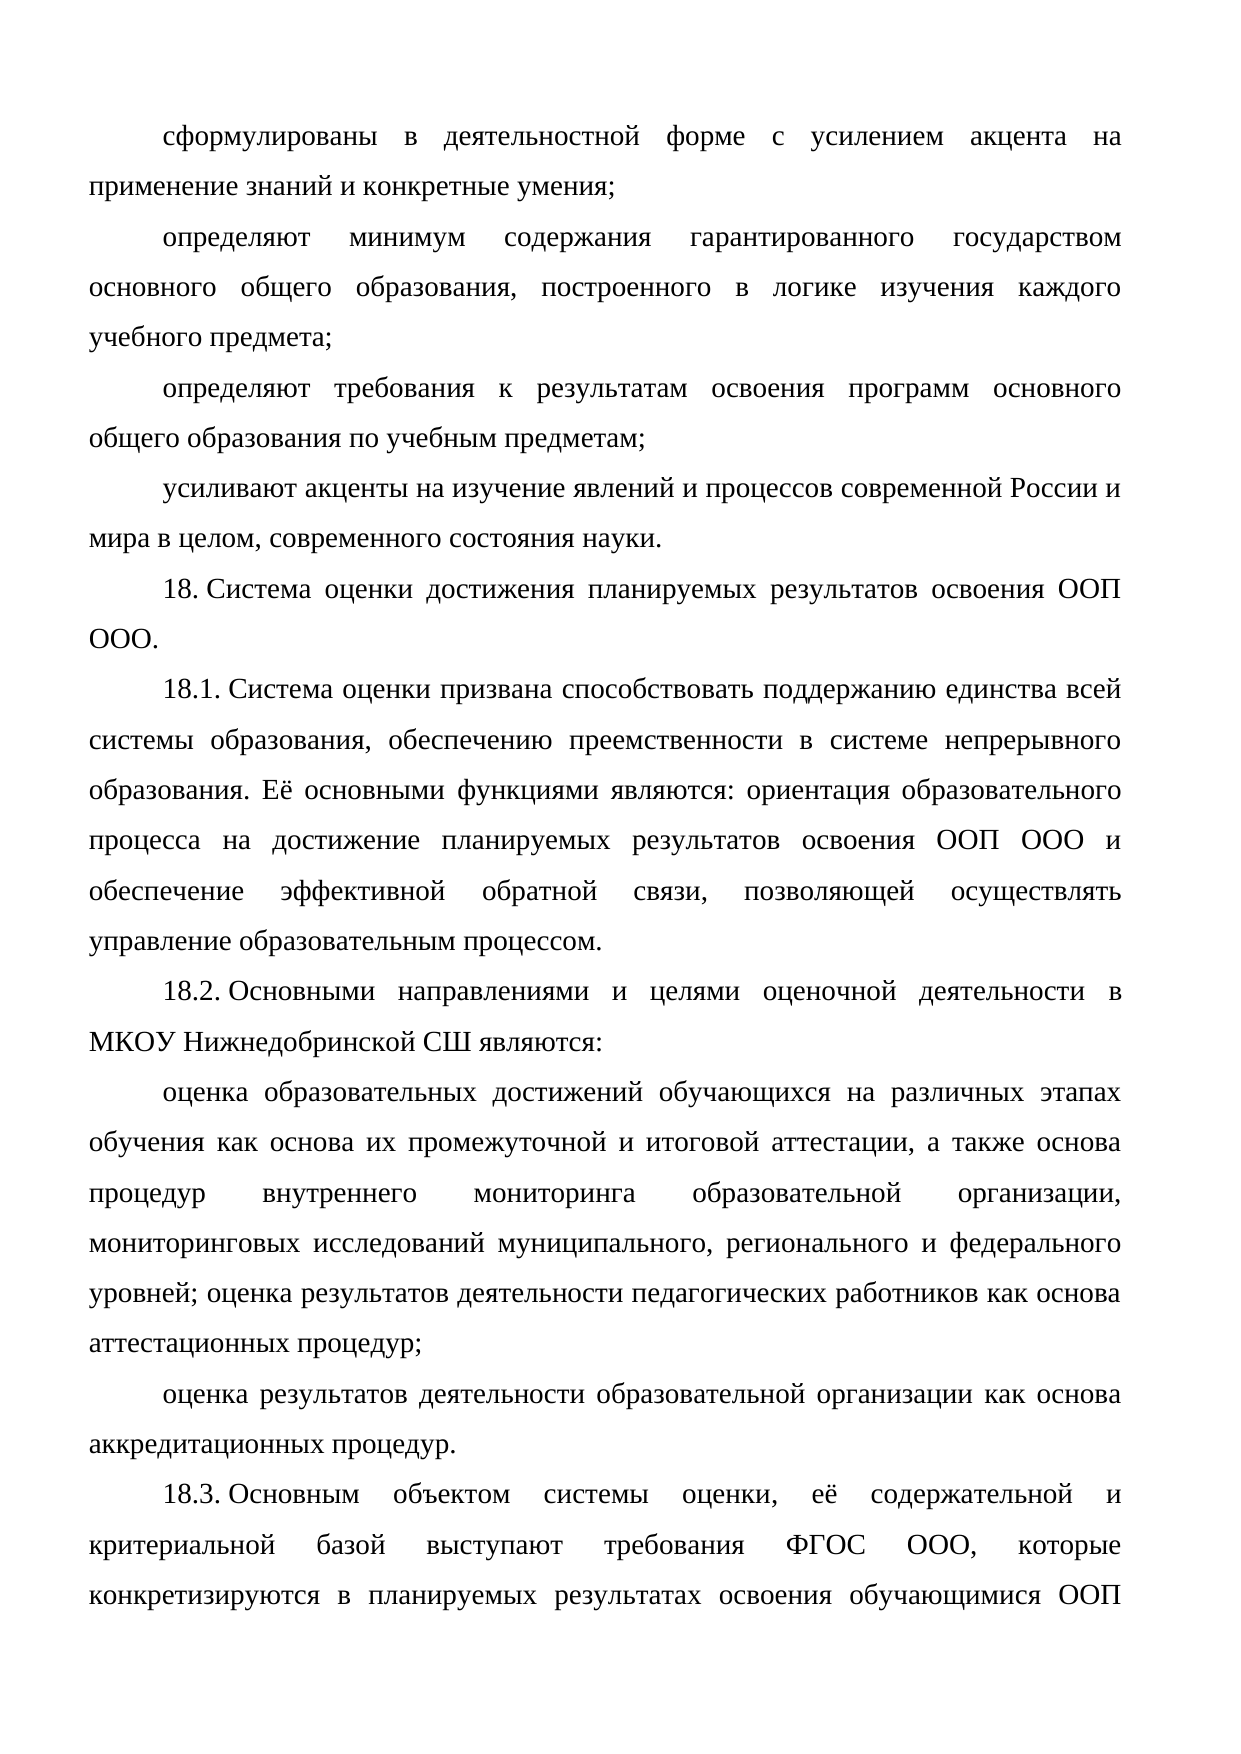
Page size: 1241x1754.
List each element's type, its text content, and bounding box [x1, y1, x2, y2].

text 18. Система оценки достижения планируемых результатов освоения ООП ООО. [88, 571, 1122, 655]
text усиливают акценты на изучение явлений и процессов современной России и мира в целом, современного состояния науки. [88, 470, 1122, 554]
text оценка результатов деятельности образовательной организации как основа аккредитационных процедур. [88, 1376, 1122, 1460]
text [88, 1477, 1122, 1611]
text 18.2. Основными направлениями и целями оценочной деятельности в МКОУ Нижнедобринской СШ являются: [88, 973, 1122, 1057]
text 18.1. Система оценки призвана способствовать поддержанию единства всей системы образования, обеспечению преемственности в системе непрерывного образования. Её основными функциями являются: ориентация образовательного процесса на достижение планируемых результатов освоения ООП ООО и обеспечение эффективной обратной связи, позволяющей осуществлять управление образовательным процессом. [88, 672, 1122, 957]
text сформулированы в деятельностной форме с усилением акцента на применение знаний и конкретные умения; [88, 118, 1122, 202]
text оценка образовательных достижений обучающихся на различных этапах обучения как основа их промежуточной и итоговой аттестации, а также основа процедур внутреннего мониторинга образовательной организации, мониторинговых исследований муниципального, регионального и федерального уровней; оценка результатов деятельности педагогических работников как основа аттестационных процедур; [88, 1074, 1122, 1359]
text определяют требования к результатам освоения программ основного общего образования по учебным предметам; [88, 370, 1122, 453]
text определяют минимум содержания гарантированного государством основного общего образования, построенного в логике изучения каждого учебного предмета; [88, 219, 1122, 353]
